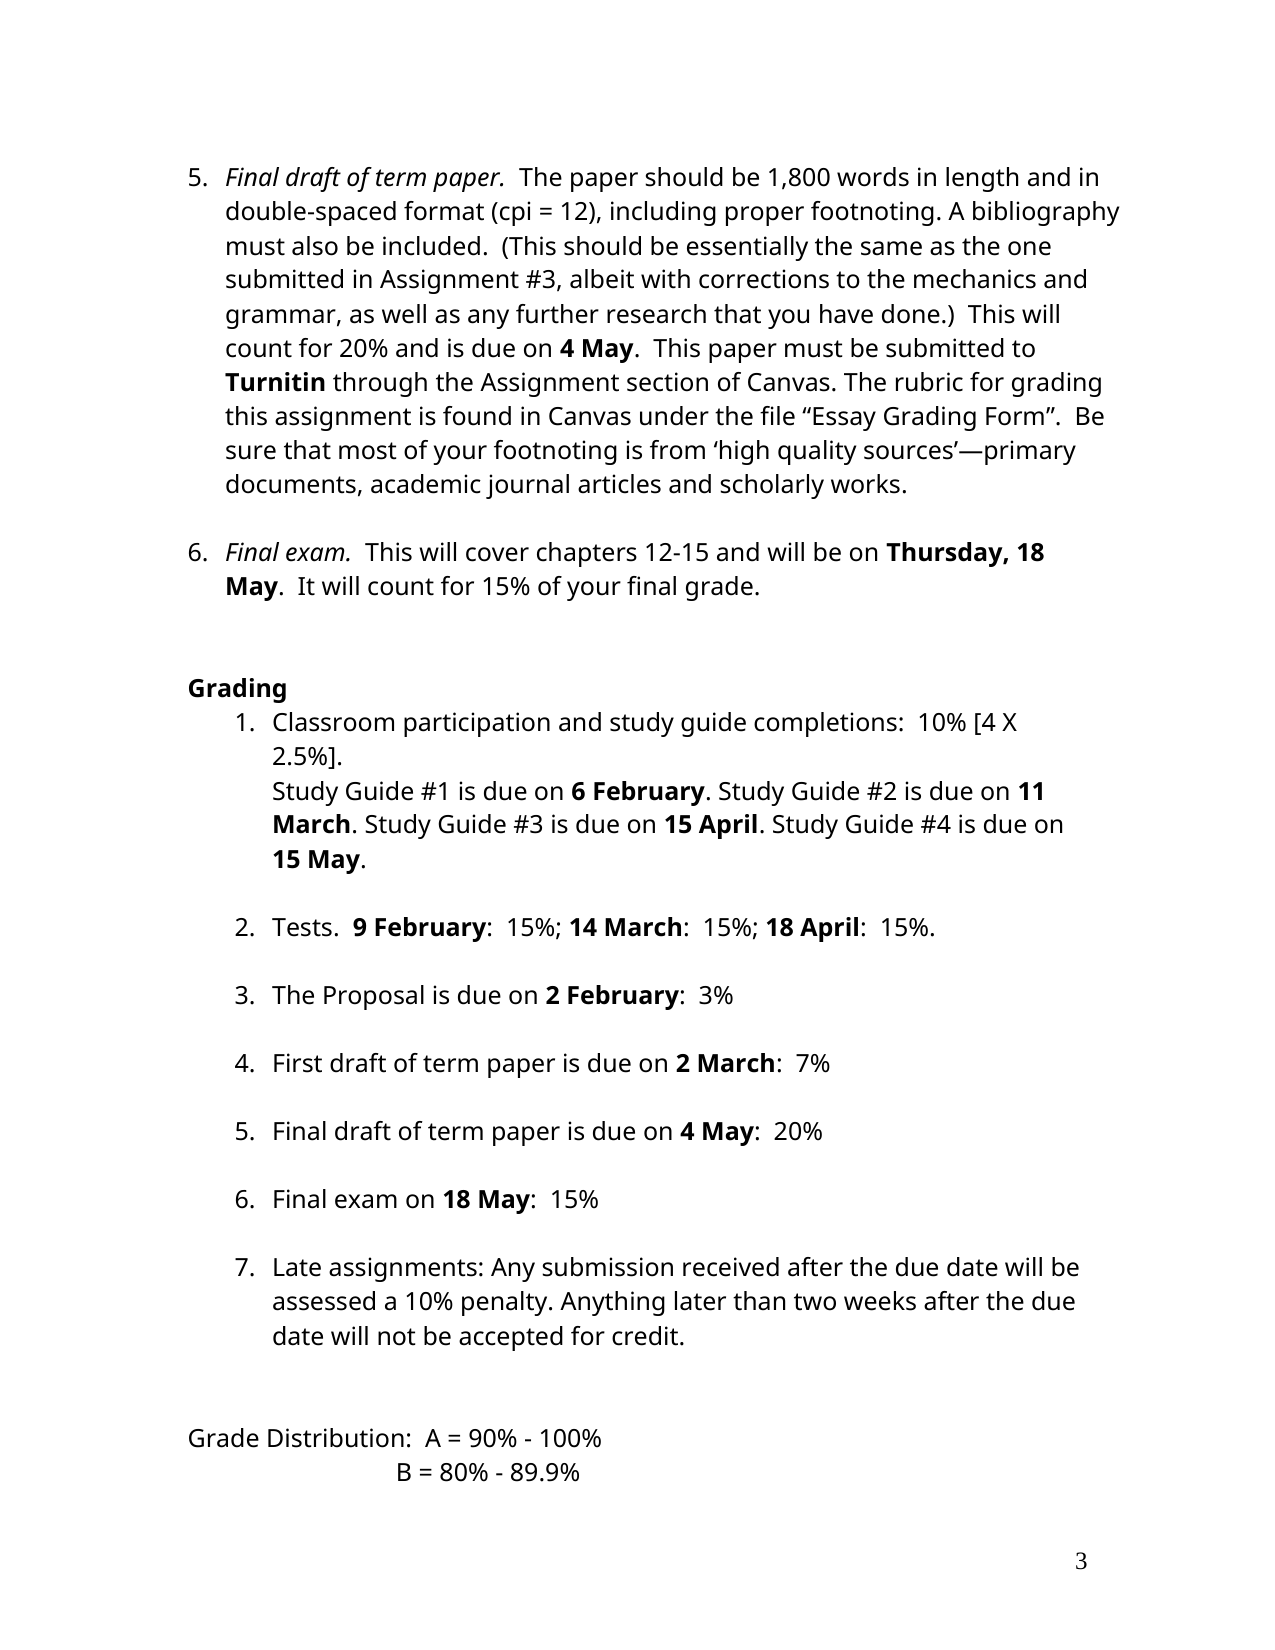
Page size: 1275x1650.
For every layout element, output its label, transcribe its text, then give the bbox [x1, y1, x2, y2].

list Classroom participation and study guide completions: 10% [4 X 2.5%]. [234, 705, 1087, 773]
text B = 80% - 89.9% [187, 1454, 1087, 1488]
list Tests. 9 February: 15%; 14 March: 15%; 18 April: 15%. [234, 909, 1087, 943]
list Late assignments: Any submission received after the due date will be assessed a 10% penalty. Anything later than two weeks after the due date will not be accepted for credit. [234, 1250, 1087, 1352]
list First draft of term paper is due on 2 March: 7% [234, 1046, 1087, 1080]
list Final draft of term paper. The paper should be 1,800 words in length and in double-spaced format (cpi = 12), including proper footnoting. A bibliography must also be included. (This should be essentially the same as the one submitted in Assignment #3, albeit with corrections to the mechanics and grammar, as well as any further research that you have done.) This will count for 20% and is due on 4 May. This paper must be submitted to Turnitin through the Assignment section of Canvas. The rubric for grading this assignment is found in Canvas under the file “Essay Grading Form”. Be sure that most of your footnoting is from ‘high quality sources’—primary documents, academic journal articles and scholarly works. [187, 160, 1125, 501]
list The Proposal is due on 2 February: 3% [234, 977, 1087, 1012]
list Final exam on 18 May: 15% [234, 1182, 1087, 1216]
subtitle Grade Distribution: A = 90% - 100% [187, 1420, 1087, 1454]
text Grading [187, 671, 1087, 705]
text Study Guide #1 is due on 6 February. Study Guide #2 is due on 11 March. Study Guide #3 is due on 15 April. Study Guide #4 is due on 15 May. [272, 773, 1087, 875]
list Final draft of term paper is due on 4 May: 20% [234, 1114, 1087, 1148]
list Final exam. This will cover chapters 12-15 and will be on Thursday, 18 May. It will count for 15% of your final grade. [187, 535, 1087, 603]
